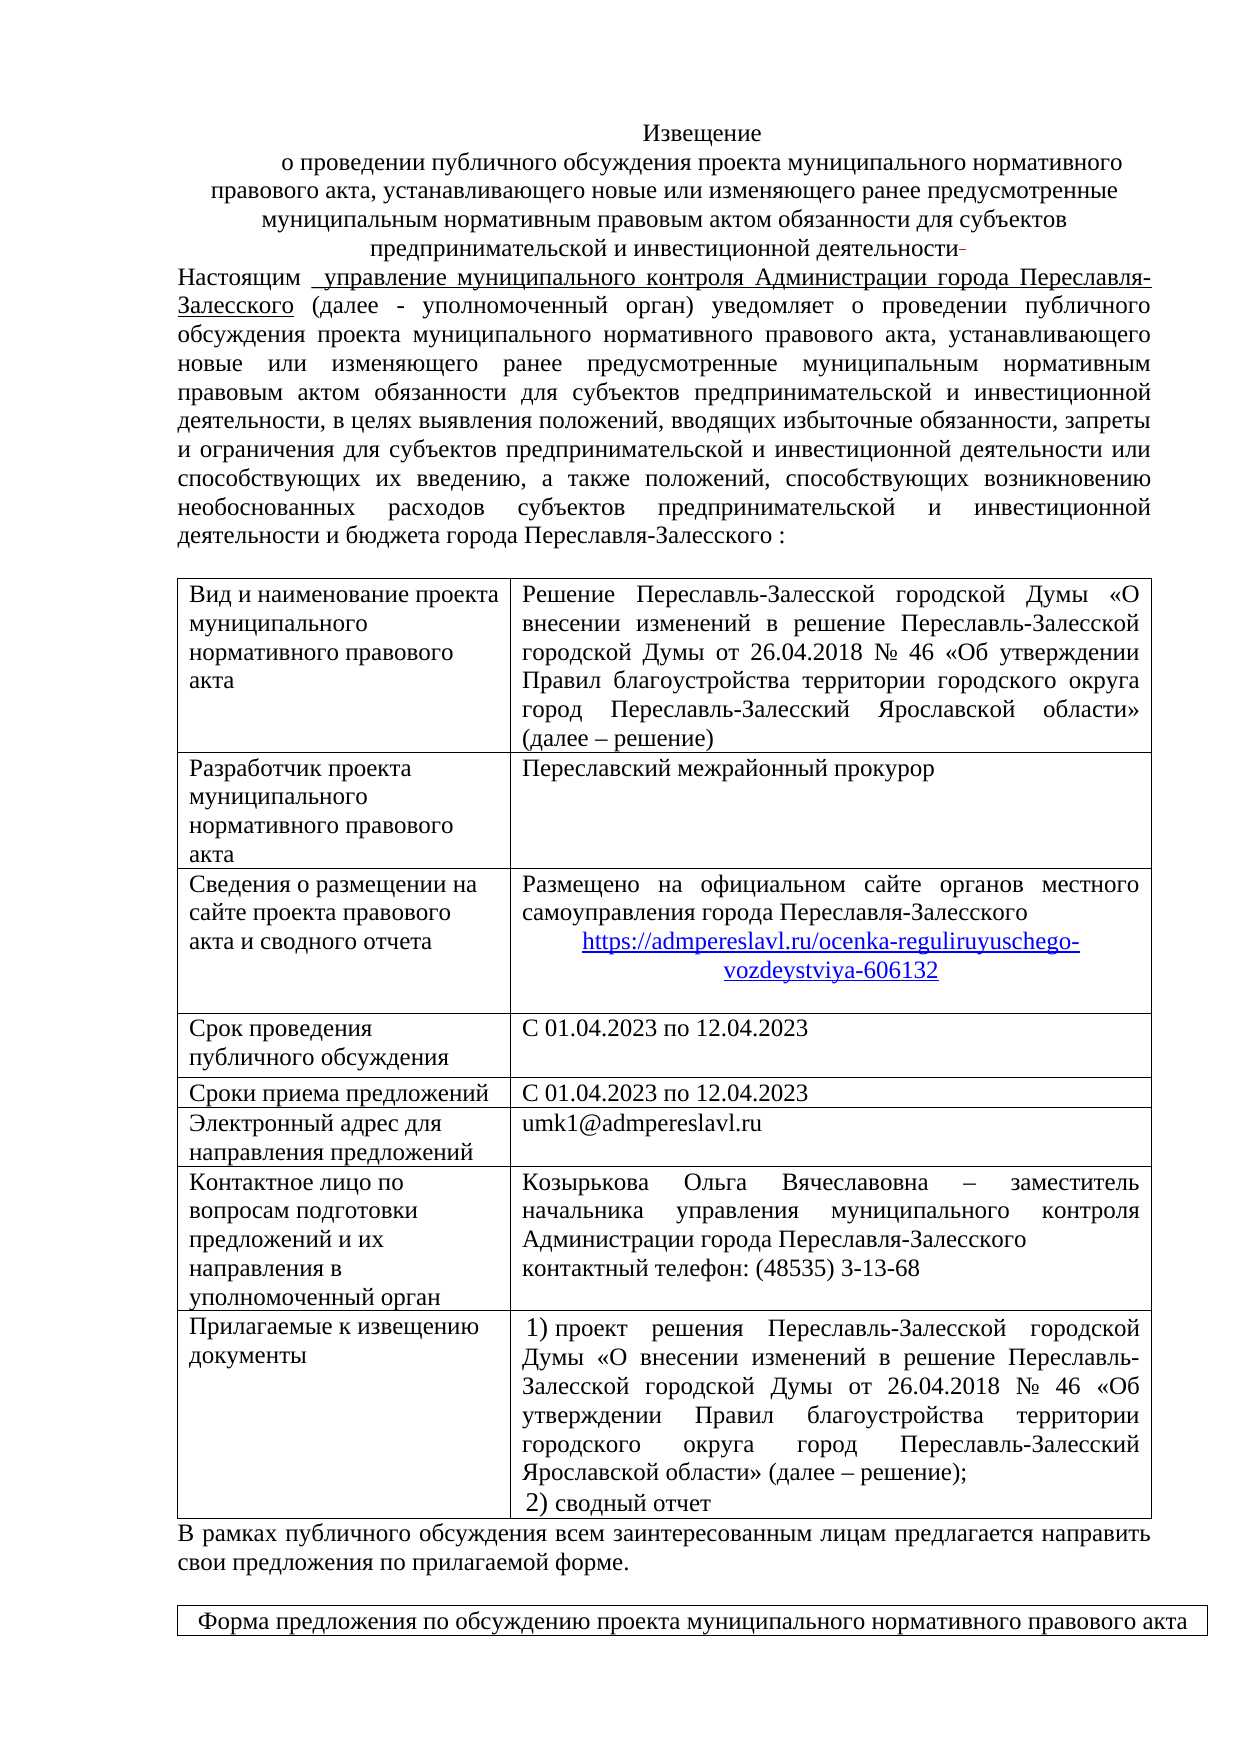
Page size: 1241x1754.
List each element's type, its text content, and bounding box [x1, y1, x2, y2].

table_header Вид и наименование проекта муниципального нормативного правового акта [178, 579, 510, 752]
table_cell Переславский межрайонный прокурор [511, 753, 1151, 868]
table_cell Электронный адрес для направления предложений [178, 1108, 510, 1166]
table_cell Контактное лицо по вопросам подготовки предложений и их направления в уполномоченный орган [178, 1167, 510, 1310]
table_cell Козырькова Ольга Вячеславовна – заместитель начальника управления муниципального контроля Администрации города Переславля-Залесского контактный телефон: (48535) 3-13-68 [511, 1167, 1151, 1310]
table_cell umk1@admpereslavl.ru [511, 1108, 1151, 1166]
table_header Решение Переславль-Залесской городской Думы «О внесении изменений в решение Переславль-Залесской городской Думы от 26.04.2018 № 46 «Об утверждении Правил благоустройства территории городского округа город Переславль-Залесский Ярославской области» (далее – решение) [511, 579, 1151, 752]
table_cell проект решения Переславль-Залесской городской Думы «О внесении изменений в решение Переславль-Залесской городской Думы от 26.04.2018 № 46 «Об утверждении Правил благоустройства территории городского округа город Переславль-Залесский Ярославской области» (далее – решение); сводный отчет [511, 1311, 1151, 1517]
table_cell С 01.04.2023 по 12.04.2023 [511, 1078, 1151, 1107]
table_cell Срок проведения публичного обсуждения [178, 1014, 510, 1077]
table_cell Прилагаемые к извещению документы [178, 1311, 510, 1517]
table_header Форма предложения по обсуждению проекта муниципального нормативного правового акта [178, 1606, 1207, 1634]
table_cell Размещено на официальном сайте органов местного самоуправления города Переславля-Залесского https://admpereslavl.ru/ocenka-reguliruyuschego-vozdeystviya-606132 [511, 869, 1151, 1012]
text Настоящим _управление муниципального контроля Администрации города Переславля-Залесского (далее - уполномоченный орган) уведомляет о проведении публичного обсуждения проекта муниципального нормативного правового акта, устанавливающего новые или изменяющего ранее предусмотренные муниципальным нормативным правовым актом обязанности для субъектов предпринимательской и инвестиционной деятельности, в целях выявления положений, вводящих избыточные обязанности, запреты и ограничения для субъектов предпринимательской и инвестиционной деятельности или способствующих их введению, а также положений, способствующих возникновению необоснованных расходов субъектов предпринимательской и инвестиционной деятельности и бюджета города Переславля-Залесского : [177, 262, 1152, 549]
table_cell Разработчик проекта муниципального нормативного правового акта [178, 753, 510, 868]
text В рамках публичного обсуждения всем заинтересованным лицам предлагается направить свои предложения по прилагаемой форме. [177, 1519, 1152, 1576]
text о проведении публичного обсуждения проекта муниципального нормативного правового акта, устанавливающего новые или изменяющего ранее предусмотренные муниципальным нормативным правовым актом обязанности для субъектов предпринимательской и инвестиционной деятельности [177, 147, 1152, 262]
text Извещение [177, 118, 1152, 147]
table_cell Сведения о размещении на сайте проекта правового акта и сводного отчета [178, 869, 510, 1012]
table_cell Сроки приема предложений [178, 1078, 510, 1107]
table_cell С 01.04.2023 по 12.04.2023 [511, 1014, 1151, 1077]
